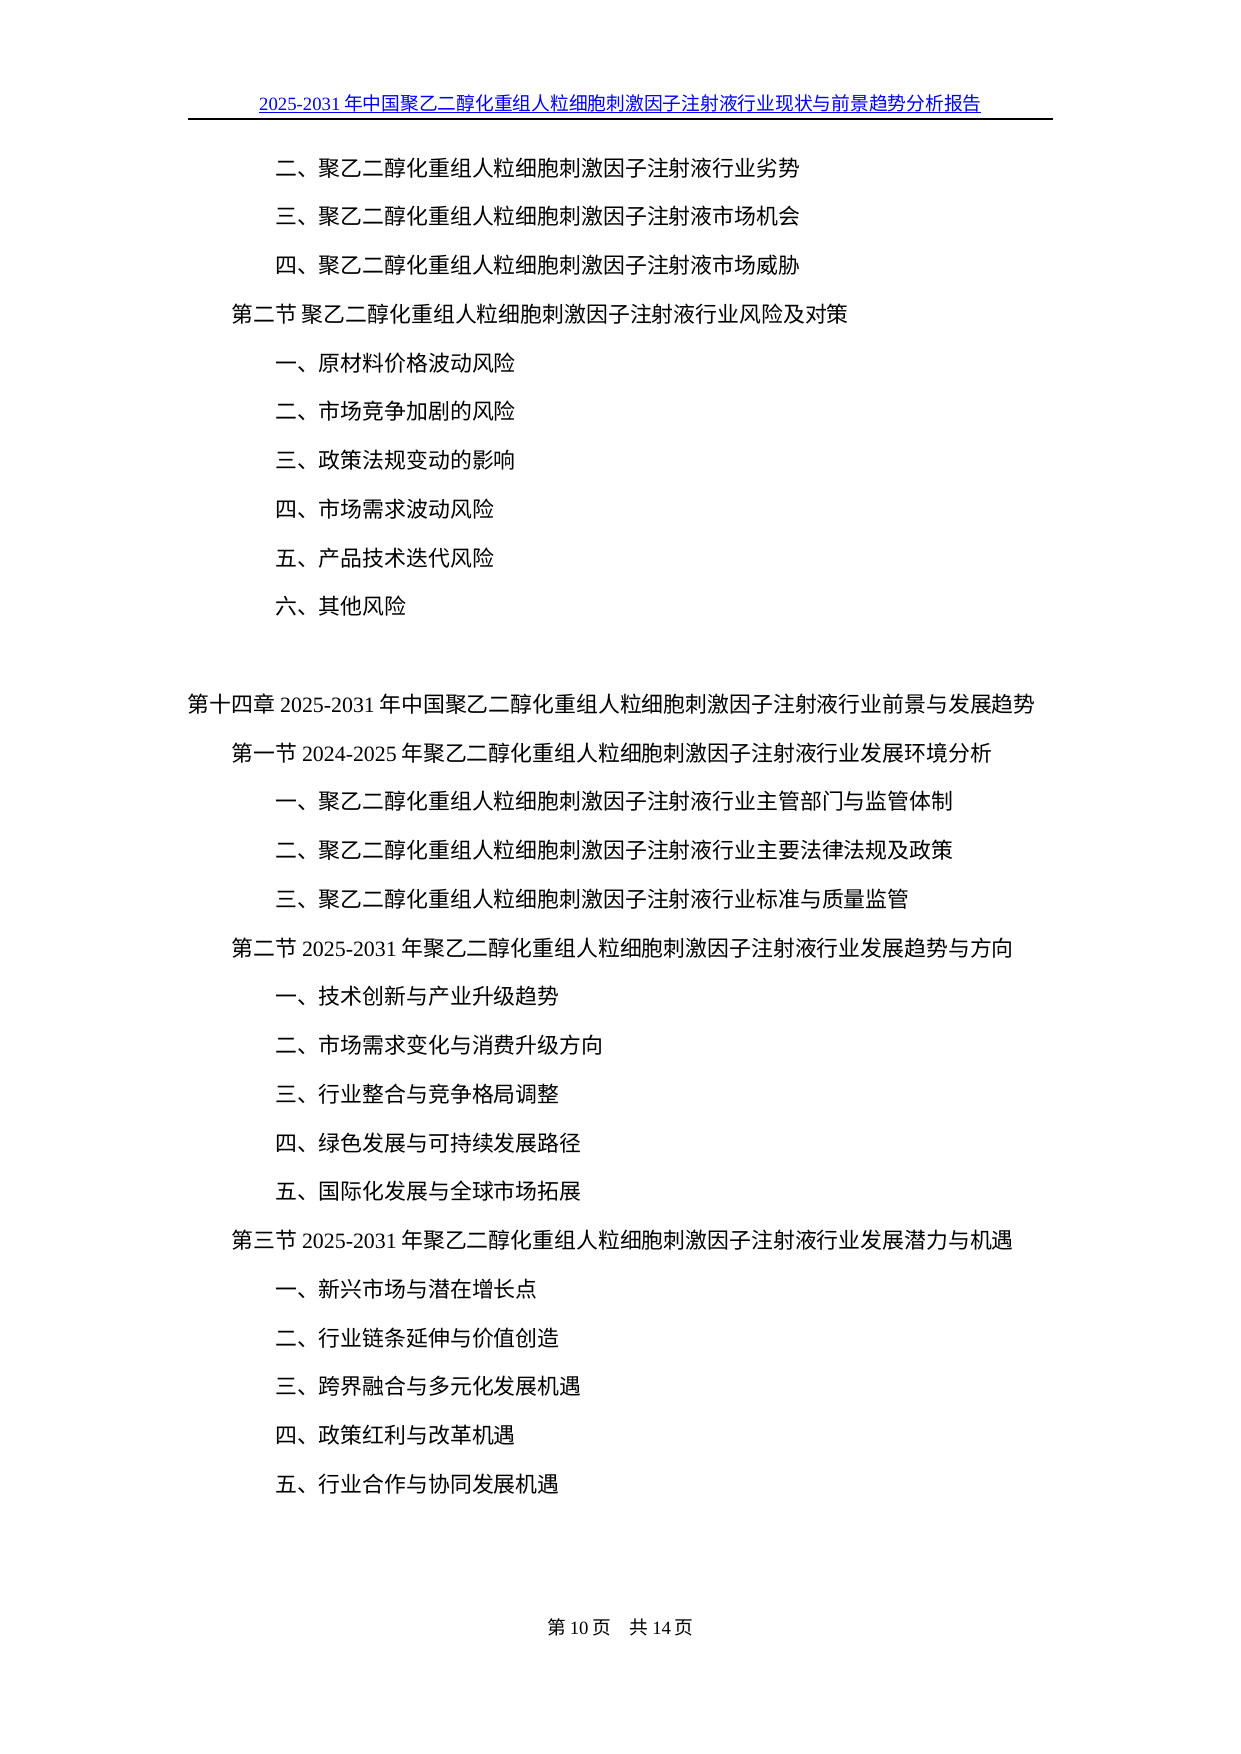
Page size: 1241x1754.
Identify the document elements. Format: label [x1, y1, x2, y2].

text [187, 150, 1053, 1499]
